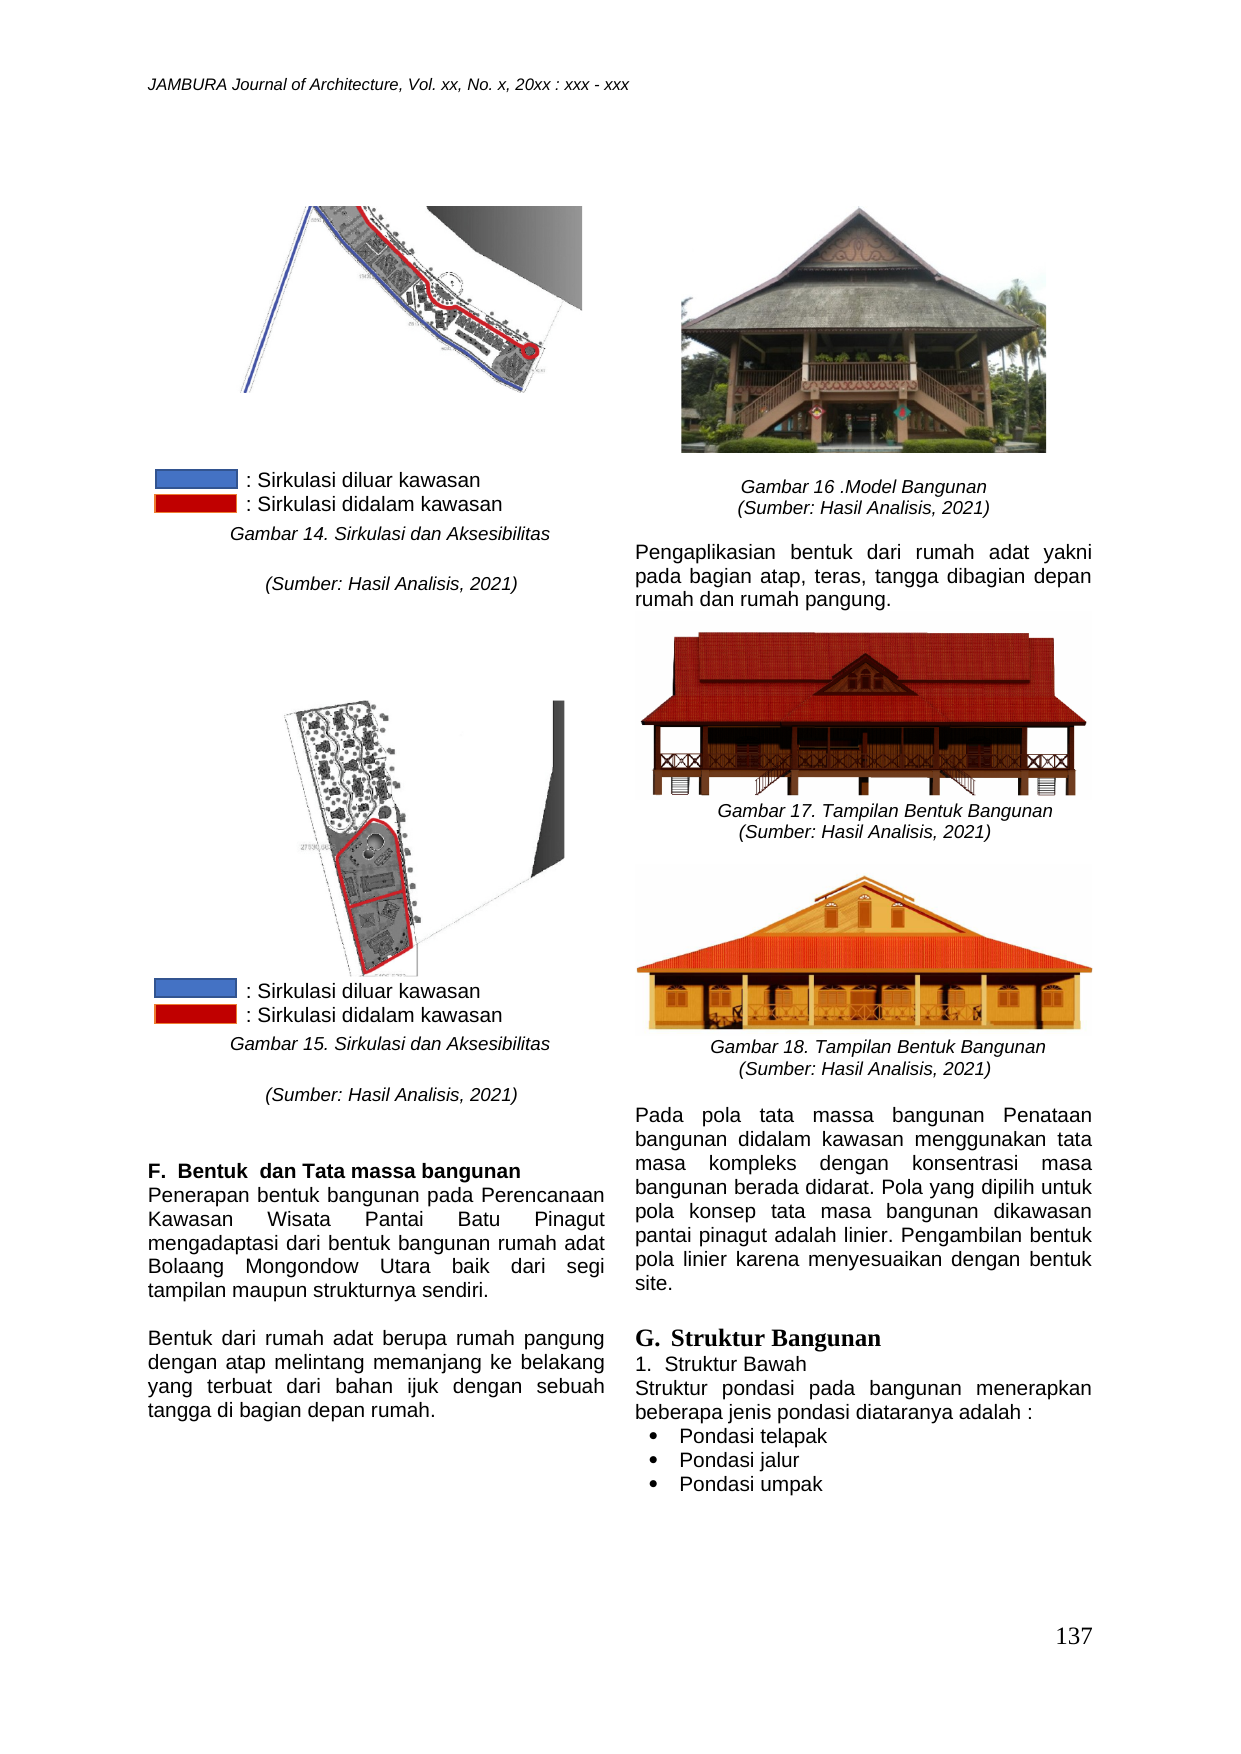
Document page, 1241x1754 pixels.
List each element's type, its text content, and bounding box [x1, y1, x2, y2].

list Pondasi telapak [649, 1424, 1092, 1448]
picture [681, 206, 1047, 453]
text (Sumber: Hasil Analisis, 2021) [710, 1057, 1019, 1079]
list Struktur Bangunan [635, 1323, 1092, 1352]
list Pondasi jalur [649, 1448, 1092, 1472]
text Gambar 17. Tampilan Bentuk Bangunan [710, 800, 1063, 821]
list Pondasi umpak [649, 1472, 1092, 1496]
picture [634, 611, 1093, 800]
text (Sumber: Hasil Analisis, 2021) [193, 1084, 589, 1105]
text : Sirkulasi diluar kawasan [148, 468, 605, 492]
text (Sumber: Hasil Analisis, 2021) [193, 574, 589, 595]
list Struktur Bawah [635, 1352, 1092, 1376]
text : Sirkulasi didalam kawasan [148, 1003, 605, 1027]
text Pada pola tata massa bangunan Penataan bangunan didalam kawasan menggunakan tata masa kompleks dengan konsentrasi masa bangunan berada didarat. Pola yang dipilih untuk pola konsep tata masa bangunan dikawasan pantai pinagut adalah linier. Pengambilan bentuk pola linier karena menyesuaikan dengan bentuk site. [635, 1103, 1092, 1295]
text Gambar 14. Sirkulasi dan Aksesibilitas [193, 523, 589, 544]
text Struktur pondasi pada bangunan menerapkan beberapa jenis pondasi diataranya adalah : [635, 1376, 1092, 1424]
text Gambar 18. Tampilan Bentuk Bangunan [710, 1036, 1093, 1057]
text Gambar 15. Sirkulasi dan Aksesibilitas [193, 1034, 589, 1055]
text Bentuk dari rumah adat berupa rumah pangung dengan atap melintang memanjang ke belakang yang terbuat dari bahan ijuk dengan sebuah tangga di bagian depan rumah. [148, 1326, 605, 1422]
text : Sirkulasi diluar kawasan [148, 979, 605, 1003]
text (Sumber: Hasil Analisis, 2021) [710, 821, 1019, 843]
list Bentuk dan Tata massa bangunan [148, 1158, 605, 1182]
picture [188, 698, 565, 979]
text Gambar 16 .Model Bangunan [635, 477, 1092, 498]
picture [634, 864, 1093, 1036]
text : Sirkulasi didalam kawasan [148, 492, 605, 516]
text Pengaplikasian bentuk dari rumah adat yakni pada bagian atap, teras, tangga dibagian depan rumah dan rumah pangung. [635, 540, 1092, 611]
text Penerapan bentuk bangunan pada Perencanaan Kawasan Wisata Pantai Batu Pinagut mengadaptasi dari bentuk bangunan rumah adat Bolaang Mongondow Utara baik dari segi tampilan maupun strukturnya sendiri. [148, 1182, 605, 1302]
text (Sumber: Hasil Analisis, 2021) [635, 498, 1092, 519]
picture [200, 206, 583, 393]
